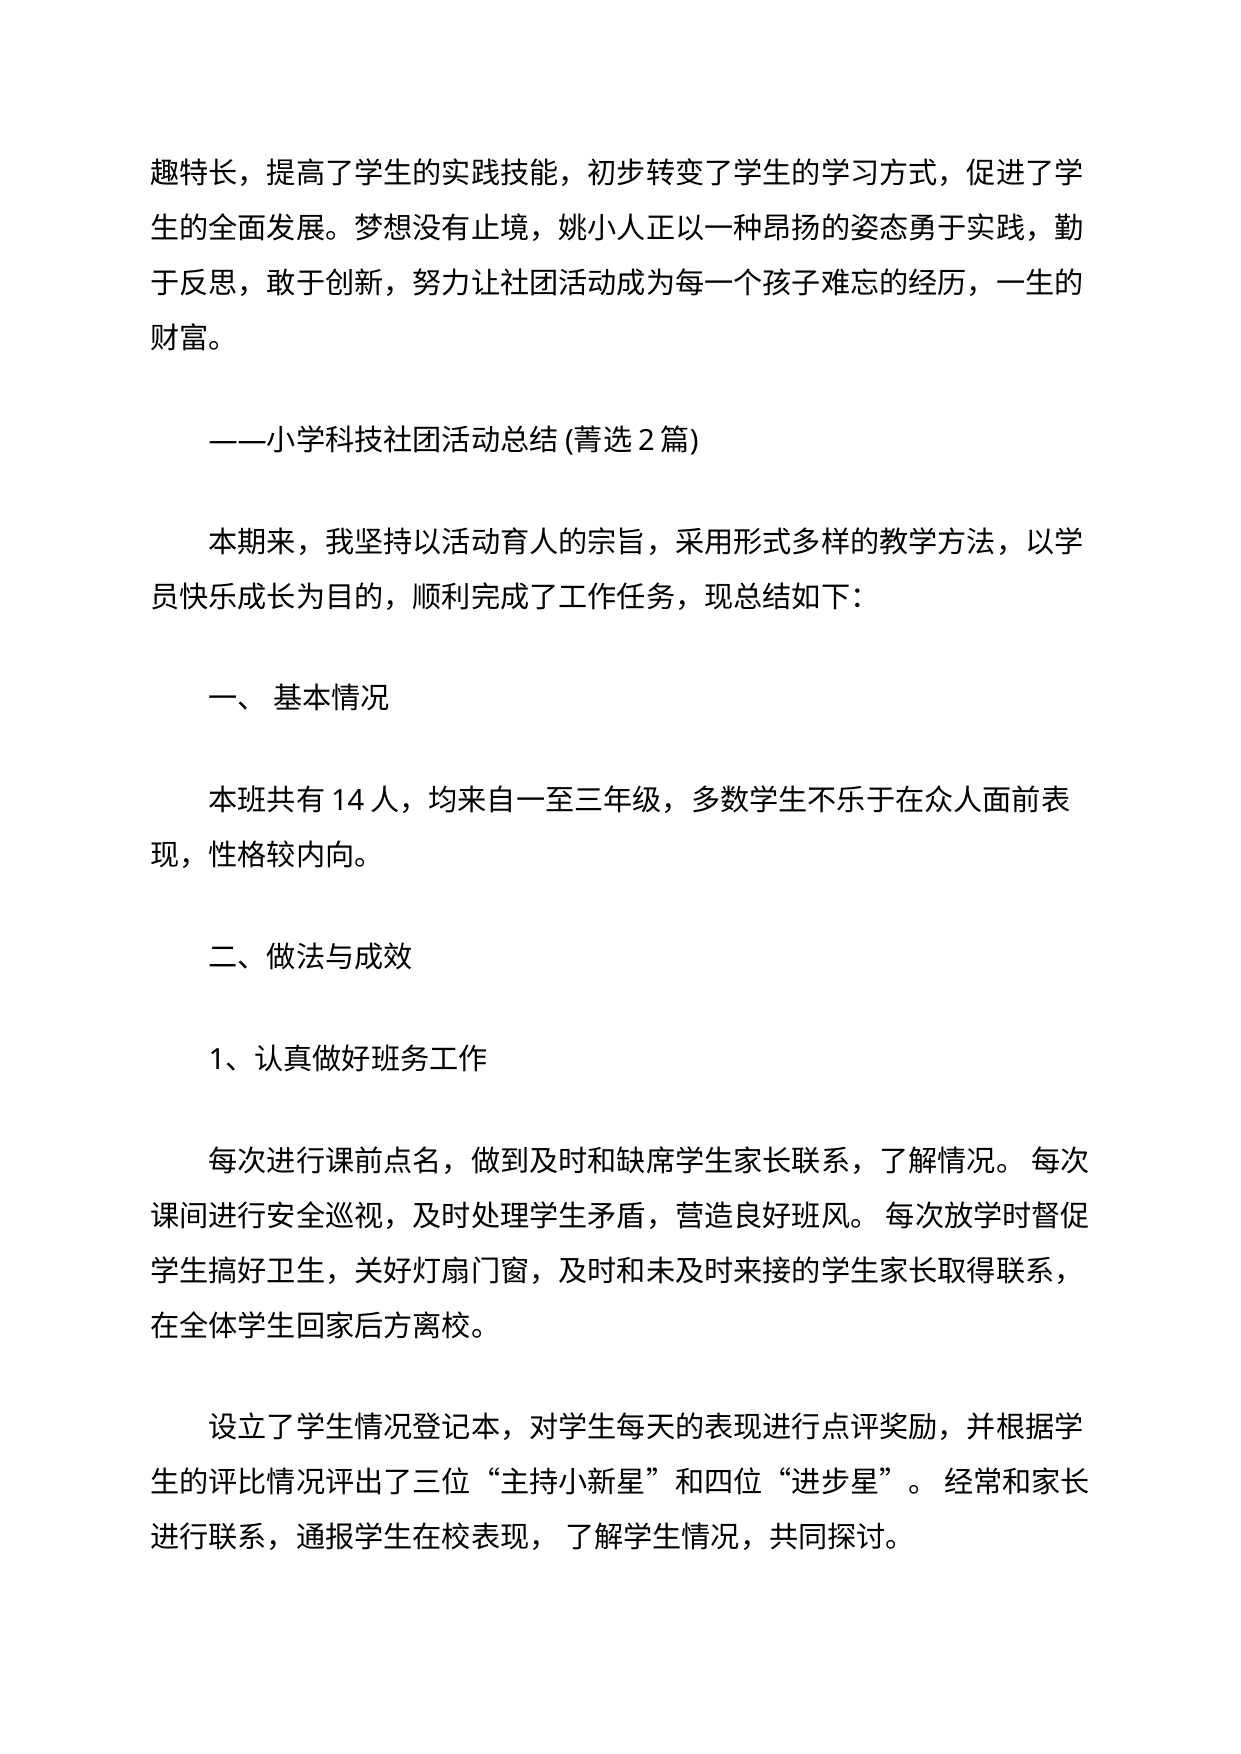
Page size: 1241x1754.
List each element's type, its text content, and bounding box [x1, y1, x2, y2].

text 一、 基本情况 [150, 675, 1090, 717]
text ——小学科技社团活动总结 (菁选2篇) [150, 416, 1090, 459]
text 本班共有14人，均来自一至三年级，多数学生不乐于在众人面前表现，性格较内向。 [150, 777, 1090, 874]
text 设立了学生情况登记本，对学生每天的表现进行点评奖励，并根据学生的评比情况评出了三位“主持小新星”和四位“进步星”。 经常和家长进行联系，通报学生在校表现， 了解学生情况，共同探讨。 [150, 1404, 1090, 1556]
text 1、认真做好班务工作 [150, 1035, 1090, 1078]
text 本期来，我坚持以活动育人的宗旨，采用形式多样的教学方法，以学员快乐成长为目的，顺利完成了工作任务，现总结如下： [150, 518, 1090, 616]
text 二、做法与成效 [150, 934, 1090, 976]
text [150, 150, 1090, 357]
text 每次进行课前点名，做到及时和缺席学生家长联系，了解情况。 每次课间进行安全巡视，及时处理学生矛盾，营造良好班风。 每次放学时督促学生搞好卫生，关好灯扇门窗，及时和未及时来接的学生家长取得联系，在全体学生回家后方离校。 [150, 1137, 1090, 1344]
